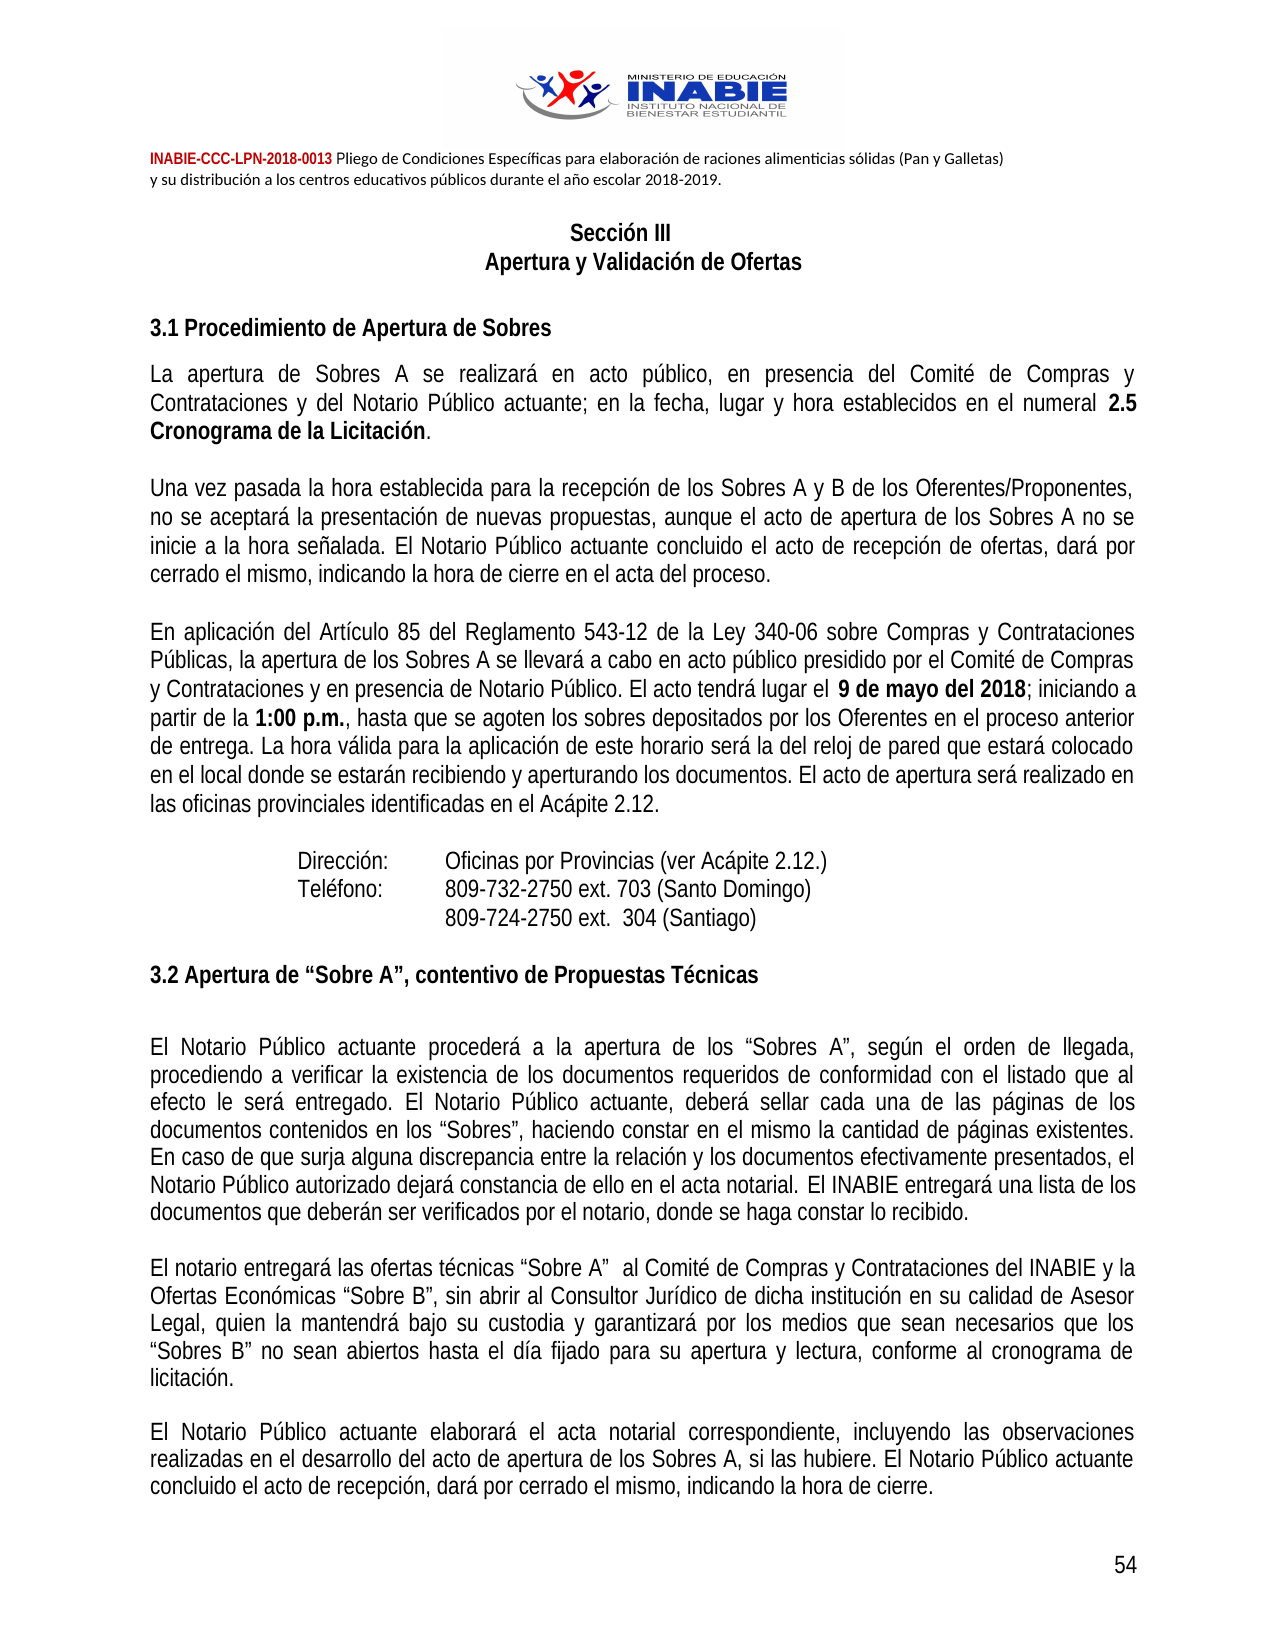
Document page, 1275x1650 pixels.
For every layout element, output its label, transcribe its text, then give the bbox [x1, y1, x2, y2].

text Teléfono: 809-732-2750 ext. 703 (Santo Domingo) [297, 874, 1137, 903]
picture [442, 29, 845, 149]
text El notario entregará las ofertas técnicas “Sobre A” al Comité de Compras y Contrataciones del INABIE y la Ofertas Económicas “Sobre B”, sin abrir al Consultor Jurídico de dicha institución en su calidad de Asesor Legal, quien la mantendrá bajo su custodia y garantizará por los medios que sean necesarios que los “Sobres B” no sean abiertos hasta el día fijado para su apertura y lectura, conforme al cronograma de licitación. [150, 1254, 1137, 1392]
text 809-724-2750 ext. 304 (Santiago) [297, 903, 1137, 932]
subtitle 3.2 Apertura de “Sobre A”, contentivo de Propuestas Técnicas [150, 960, 1137, 989]
text El Notario Público actuante elaborará el acta notarial correspondiente, incluyendo las observaciones realizadas en el desarrollo del acto de apertura de los Sobres A, si las hubiere. El Notario Público actuante concluido el acto de recepción, dará por cerrado el mismo, indicando la hora de cierre. [150, 1419, 1137, 1499]
subtitle Apertura y Validación de Ofertas [150, 247, 1137, 275]
text La apertura de Sobres A se realizará en acto público, en presencia del Comité de Compras y Contrataciones y del Notario Público actuante; en la fecha, lugar y hora establecidos en el numeral 2.5 Cronograma de la Licitación. [150, 359, 1137, 445]
subtitle Sección III [150, 218, 1137, 247]
text En aplicación del Artículo 85 del Reglamento 543-12 de la Ley 340-06 sobre Compras y Contrataciones Públicas, la apertura de los Sobres A se llevará a cabo en acto público presidido por el Comité de Compras y Contrataciones y en presencia de Notario Público. El acto tendrá lugar el 9 de mayo del 2018; iniciando a partir de la 1:00 p.m., hasta que se agoten los sobres depositados por los Oferentes en el proceso anterior de entrega. La hora válida para la aplicación de este horario será la del reloj de pared que estará colocado en el local donde se estarán recibiendo y aperturando los documentos. El acto de apertura será realizado en las oficinas provinciales identificadas en el Acápite 2.12. [150, 617, 1137, 817]
subtitle 3.1 Procedimiento de Apertura de Sobres [150, 313, 1137, 342]
text Dirección: Oficinas por Provincias (ver Acápite 2.12.) [297, 846, 1137, 874]
text El Notario Público actuante procederá a la apertura de los “Sobres A”, según el orden de llegada, procediendo a verificar la existencia de los documentos requeridos de conformidad con el listado que al efecto le será entregado. El Notario Público actuante, deberá sellar cada una de las páginas de los documentos contenidos en los “Sobres”, haciendo constar en el mismo la cantidad de páginas existentes. En caso de que surja alguna discrepancia entre la relación y los documentos efectivamente presentados, el Notario Público autorizado dejará constancia de ello en el acta notarial. El INABIE entregará una lista de los documentos que deberán ser verificados por el notario, donde se haga constar lo recibido. [150, 1033, 1137, 1226]
text Una vez pasada la hora establecida para la recepción de los Sobres A y B de los Oferentes/Proponentes, no se aceptará la presentación de nuevas propuestas, aunque el acto de apertura de los Sobres A no se inicie a la hora señalada. El Notario Público actuante concluido el acto de recepción de ofertas, dará por cerrado el mismo, indicando la hora de cierre en el acta del proceso. [150, 473, 1137, 588]
